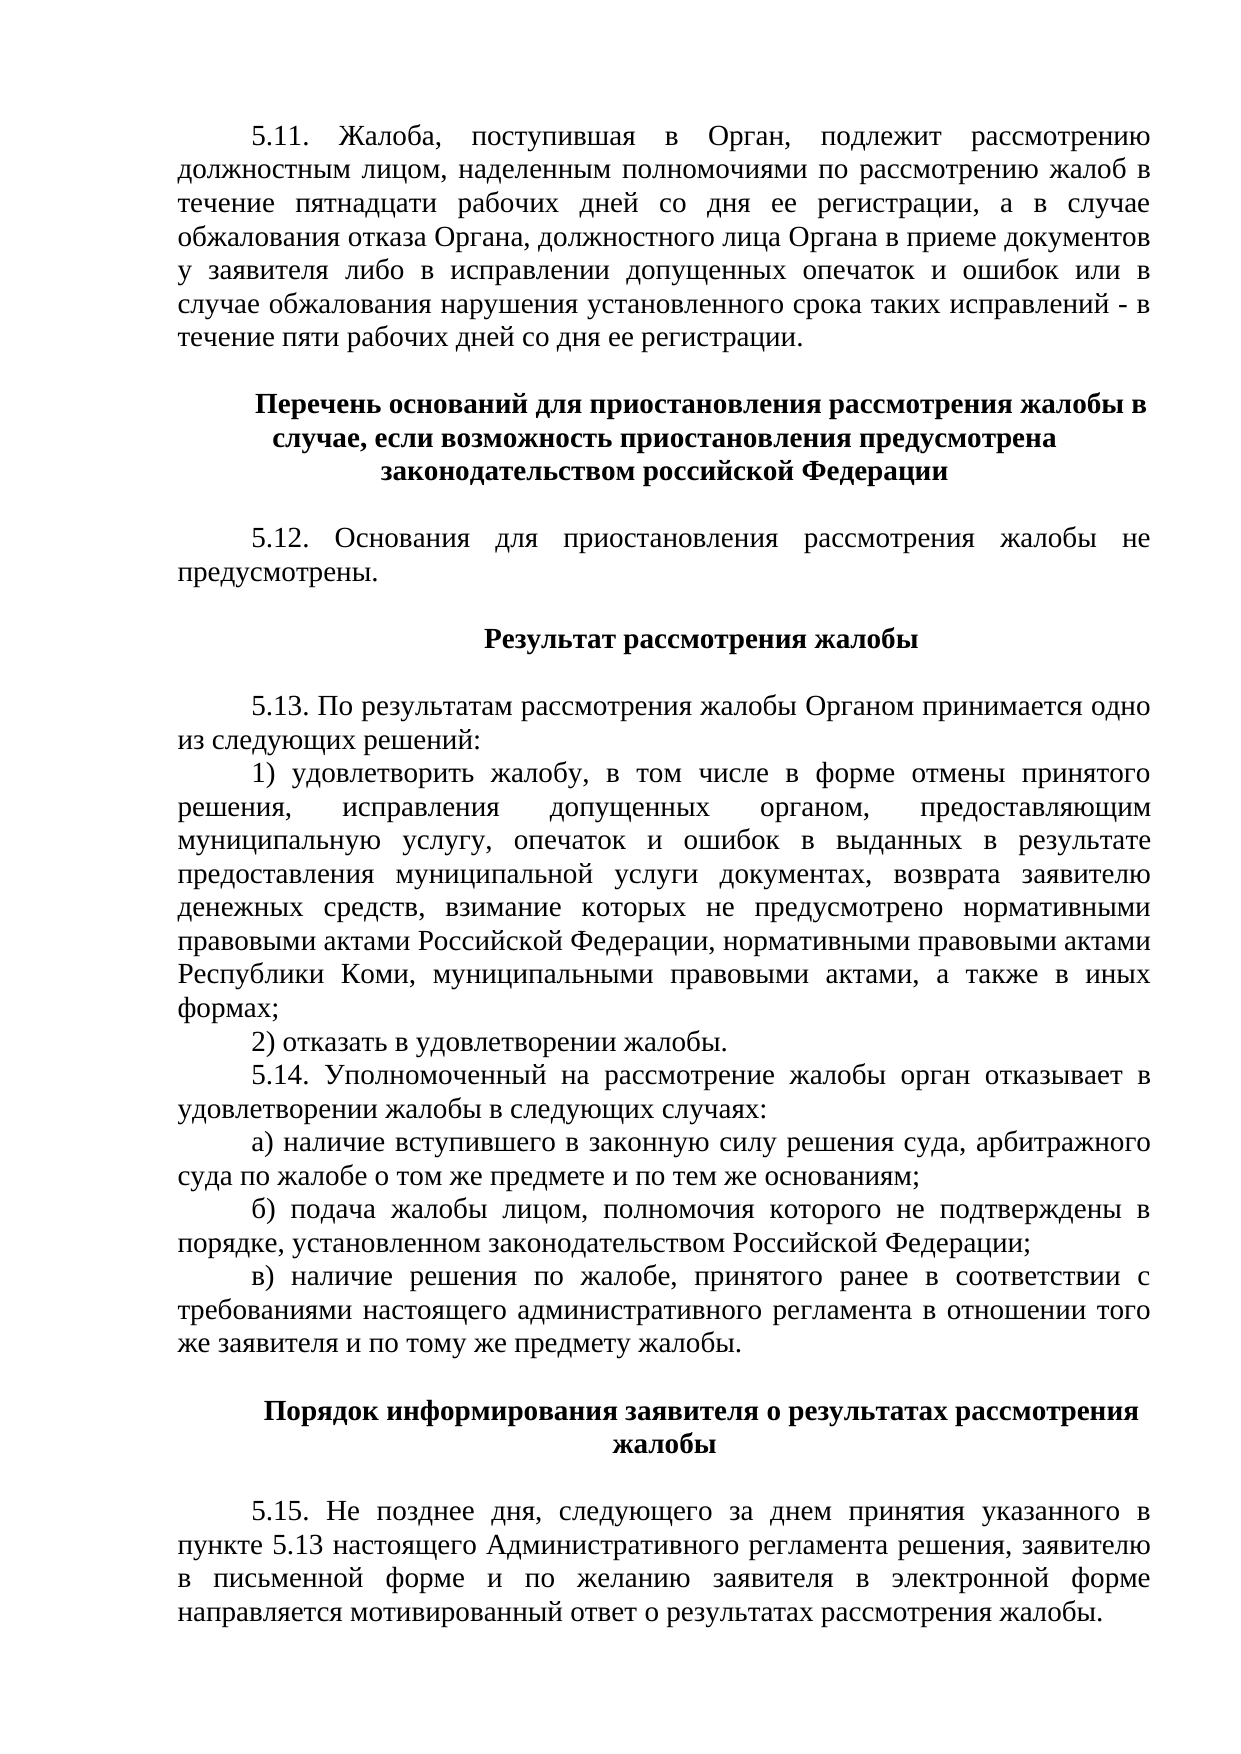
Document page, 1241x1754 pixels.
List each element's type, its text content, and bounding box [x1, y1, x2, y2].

text а) наличие вступившего в законную силу решения суда, арбитражного суда по жалобе о том же предмете и по тем же основаниям; [177, 1124, 1152, 1191]
text 1) удовлетворить жалобу, в том числе в форме отмены принятого решения, исправления допущенных органом, предоставляющим муниципальную услугу, опечаток и ошибок в выданных в результате предоставления муниципальной услуги документах, возврата заявителю денежных средств, взимание которых не предусмотрено нормативными правовыми актами Российской Федерации, нормативными правовыми актами Республики Коми, муниципальными правовыми актами, а также в иных формах; [177, 755, 1152, 1024]
text 5.12. Основания для приостановления рассмотрения жалобы не предусмотрены. [177, 521, 1152, 588]
text 5.14. Уполномоченный на рассмотрение жалобы орган отказывает в удовлетворении жалобы в следующих случаях: [177, 1057, 1152, 1124]
text Порядок информирования заявителя о результатах рассмотрения жалобы [177, 1393, 1152, 1460]
text Перечень оснований для приостановления рассмотрения жалобы в случае, если возможность приостановления предусмотрена законодательством российской Федерации [177, 386, 1152, 487]
text 5.15. Не позднее дня, следующего за днем принятия указанного в пункте 5.13 настоящего Административного регламента решения, заявителю в письменной форме и по желанию заявителя в электронной форме направляется мотивированный ответ о результатах рассмотрения жалобы. [177, 1493, 1152, 1627]
text Результат рассмотрения жалобы [177, 621, 1152, 655]
text в) наличие решения по жалобе, принятого ранее в соответствии с требованиями настоящего административного регламента в отношении того же заявителя и по тому же предмету жалобы. [177, 1258, 1152, 1359]
text 5.13. По результатам рассмотрения жалобы Органом принимается одно из следующих решений: [177, 688, 1152, 755]
text б) подача жалобы лицом, полномочия которого не подтверждены в порядке, установленном законодательством Российской Федерации; [177, 1191, 1152, 1258]
text 2) отказать в удовлетворении жалобы. [177, 1024, 1152, 1057]
text 5.11. Жалоба, поступившая в Орган, подлежит рассмотрению должностным лицом, наделенным полномочиями по рассмотрению жалоб в течение пятнадцати рабочих дней со дня ее регистрации, а в случае обжалования отказа Органа, должностного лица Органа в приеме документов у заявителя либо в исправлении допущенных опечаток и ошибок или в случае обжалования нарушения установленного срока таких исправлений - в течение пяти рабочих дней со дня ее регистрации. [177, 118, 1152, 353]
